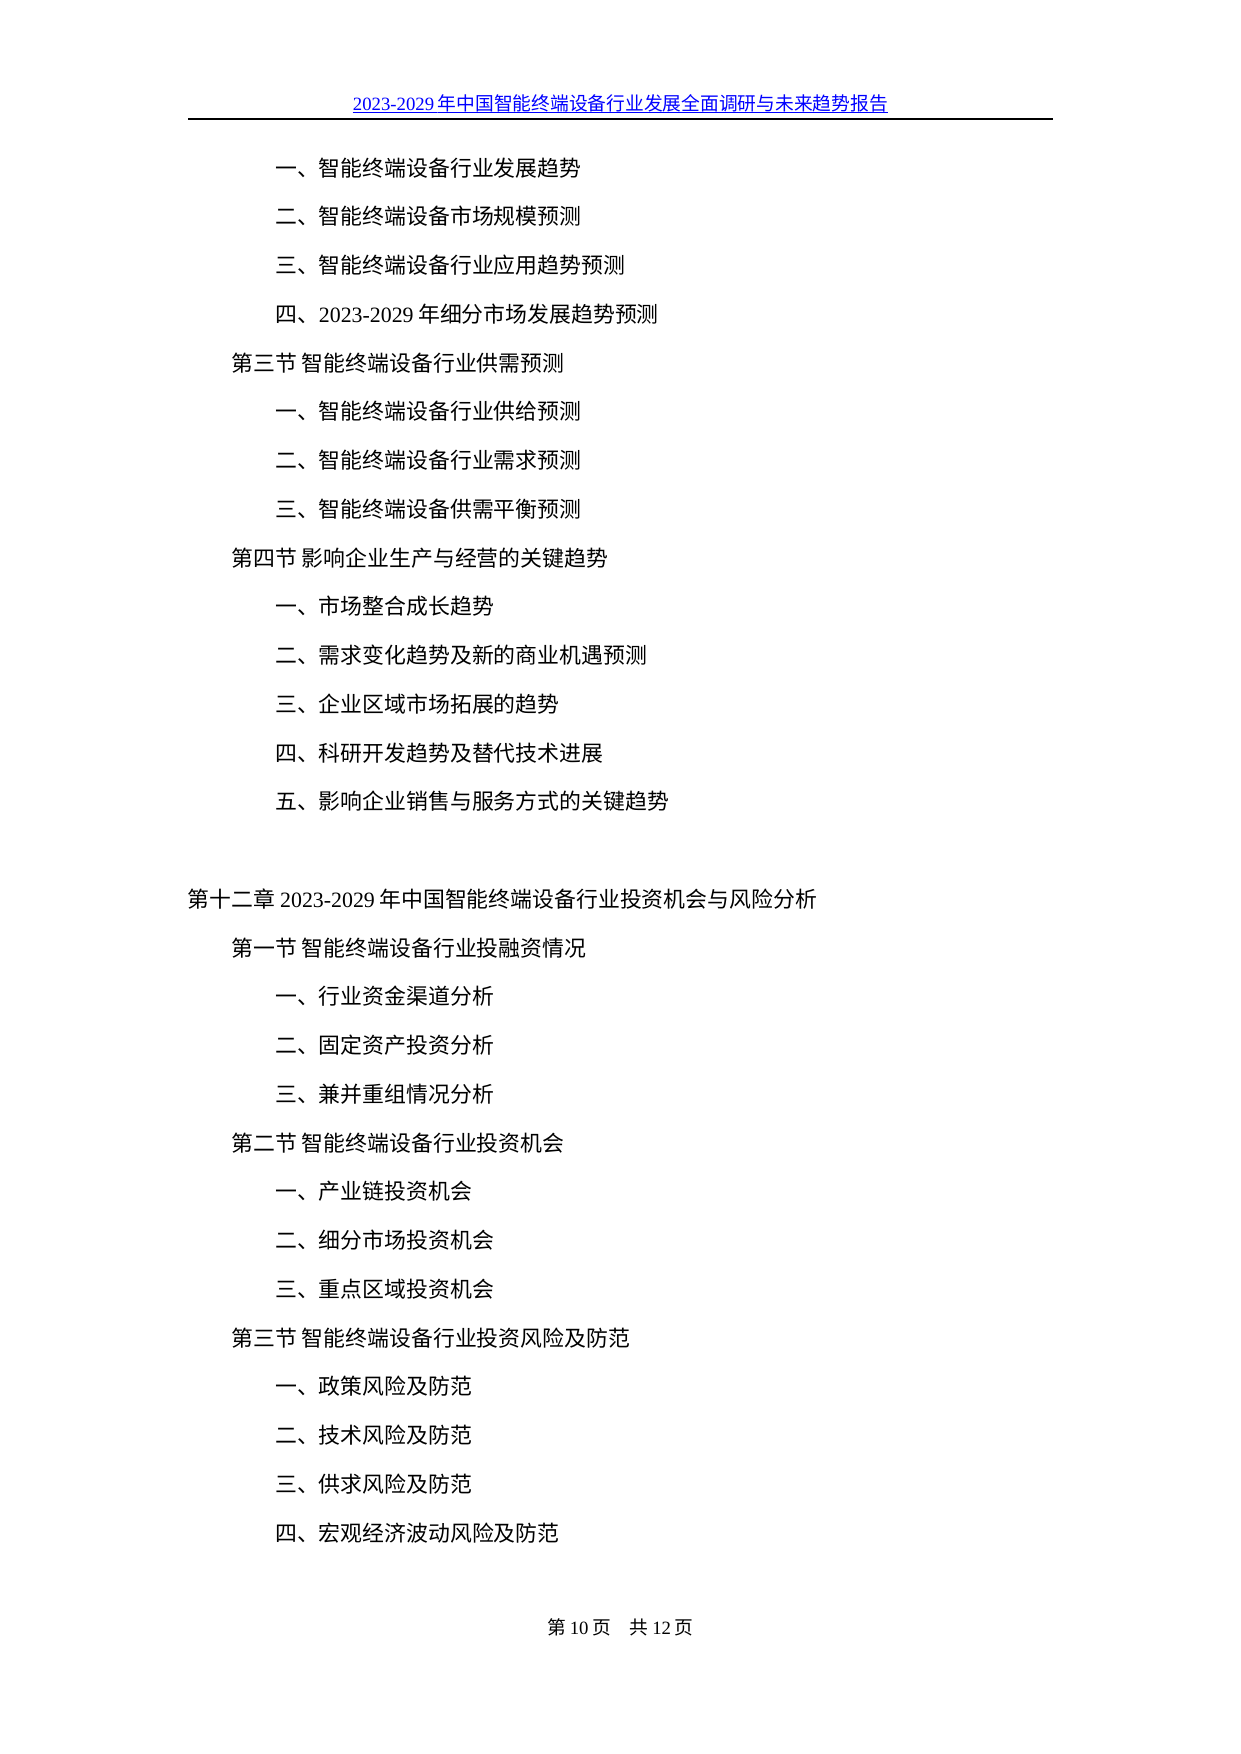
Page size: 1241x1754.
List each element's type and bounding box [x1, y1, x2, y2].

text [187, 150, 1053, 1548]
